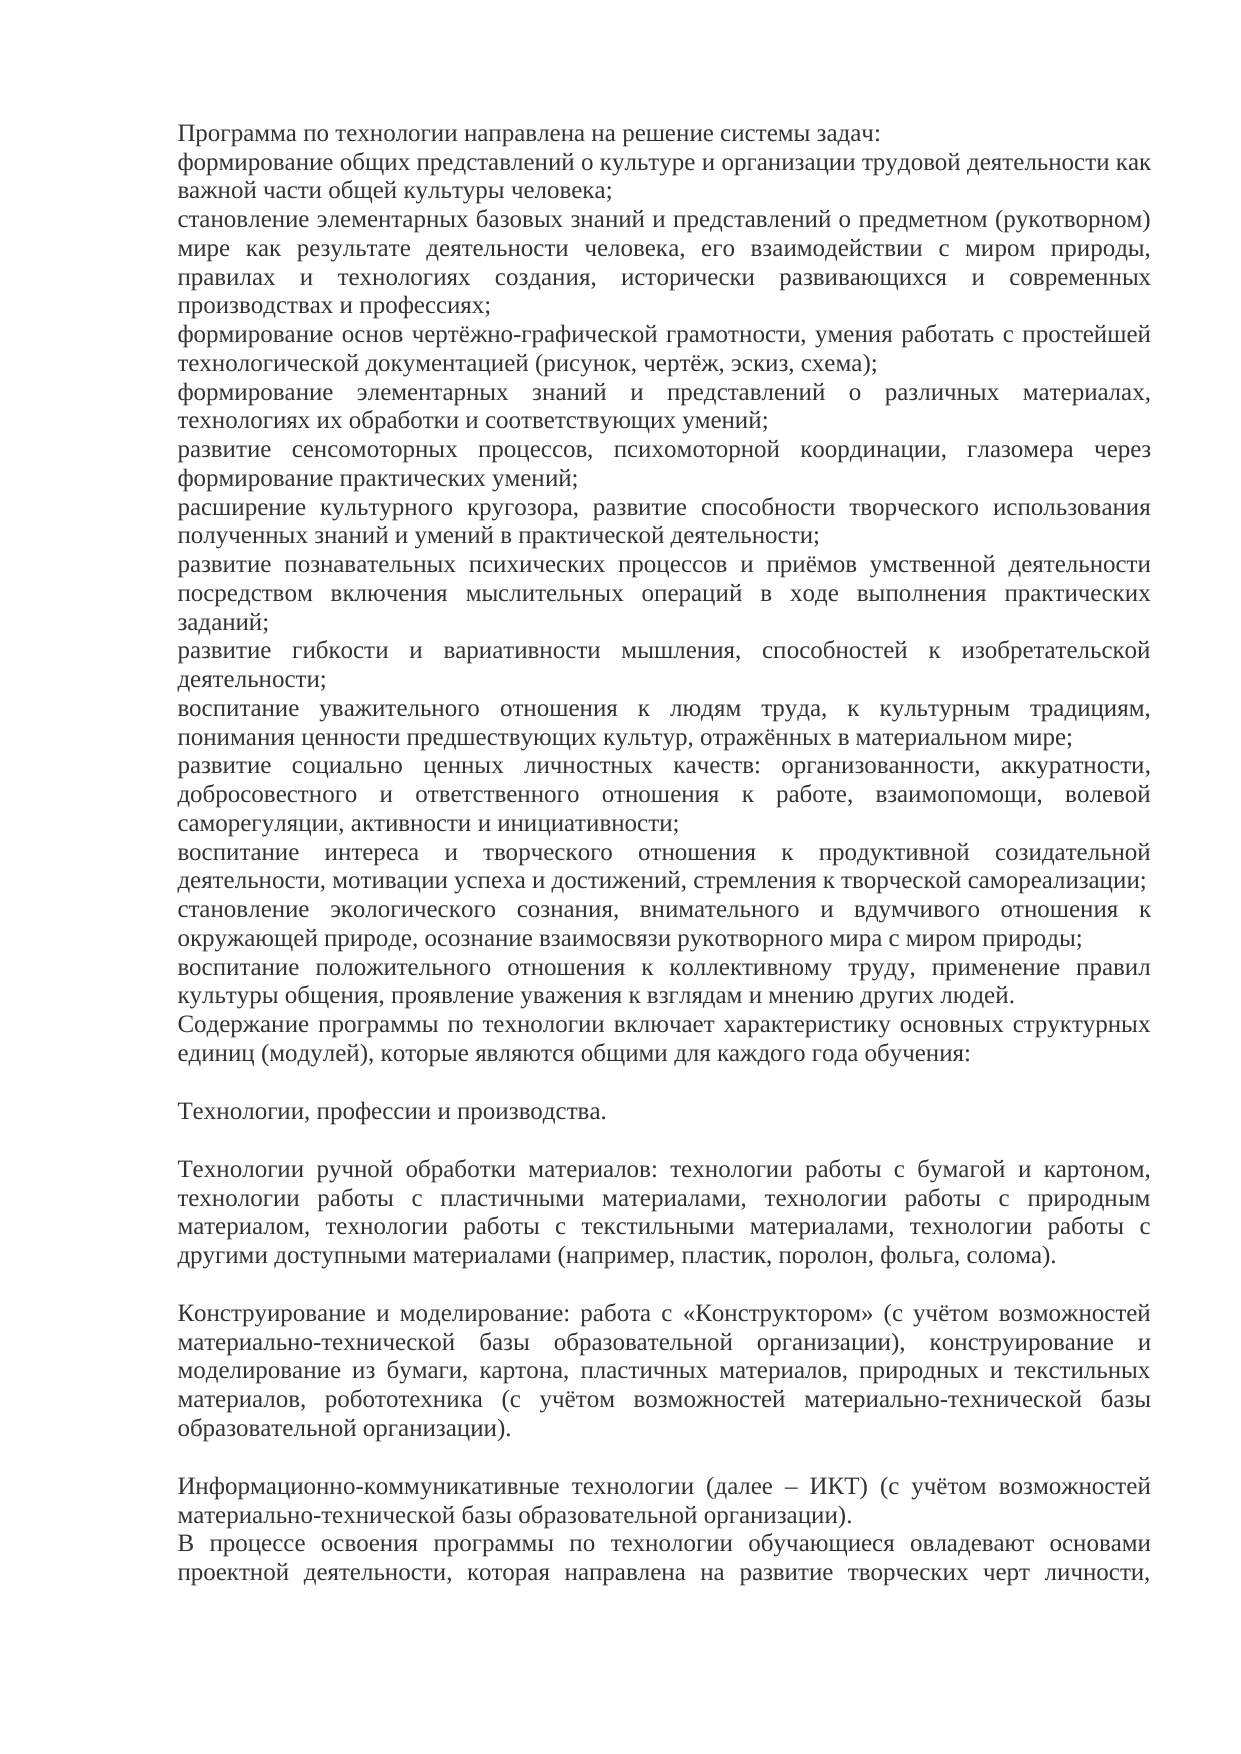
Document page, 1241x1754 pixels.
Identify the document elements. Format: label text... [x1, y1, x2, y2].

text Информационно-коммуникативные технологии (далее – ИКТ) (с учётом возможностей материально-технической базы образовательной организации). [177, 1471, 1152, 1528]
text становление экологического сознания, внимательного и вдумчивого отношения к окружающей природе, осознание взаимосвязи рукотворного мира с миром природы; [177, 894, 1152, 952]
text Технологии ручной обработки материалов: технологии работы с бумагой и картоном, технологии работы с пластичными материалами, технологии работы с природным материалом, технологии работы с текстильными материалами, технологии работы с другими доступными материалами (например, пластик, поролон, фольга, солома). [177, 1154, 1152, 1269]
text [177, 1528, 1152, 1586]
text воспитание интереса и творческого отношения к продуктивной созидательной деятельности, мотивации успеха и достижений, стремления к творческой самореализации; [177, 837, 1152, 894]
text Технологии, профессии и производства. [177, 1096, 1152, 1125]
text расширение культурного кругозора, развитие способности творческого использования полученных знаний и умений в практической деятельности; [177, 492, 1152, 549]
text формирование элементарных знаний и представлений о различных материалах, технологиях их обработки и соответствующих умений; [177, 377, 1152, 434]
text становление элементарных базовых знаний и представлений о предметном (рукотворном) мире как результате деятельности человека, его взаимодействии с миром природы, правилах и технологиях создания, исторически развивающихся и современных производствах и профессиях; [177, 204, 1152, 319]
text воспитание положительного отношения к коллективному труду, применение правил культуры общения, проявление уважения к взглядам и мнению других людей. [177, 952, 1152, 1009]
text формирование общих представлений о культуре и организации трудовой деятельности как важной части общей культуры человека; [177, 147, 1152, 204]
text развитие познавательных психических процессов и приёмов умственной деятельности посредством включения мыслительных операций в ходе выполнения практических заданий; [177, 549, 1152, 636]
text воспитание уважительного отношения к людям труда, к культурным традициям, понимания ценности предшествующих культур, отражённых в материальном мире; [177, 693, 1152, 751]
text развитие сенсомоторных процессов, психомоторной координации, глазомера через формирование практических умений; [177, 434, 1152, 492]
text развитие социально ценных личностных качеств: организованности, аккуратности, добросовестного и ответственного отношения к работе, взаимопомощи, волевой саморегуляции, активности и инициативности; [177, 751, 1152, 837]
text развитие гибкости и вариативности мышления, способностей к изобретательской деятельности; [177, 636, 1152, 693]
text формирование основ чертёжно-графической грамотности, умения работать с простейшей технологической документацией (рисунок, чертёж, эскиз, схема); [177, 319, 1152, 377]
text Программа по технологии направлена на решение системы задач: [177, 118, 1152, 147]
text Содержание программы по технологии включает характеристику основных структурных единиц (модулей), которые являются общими для каждого года обучения: [177, 1009, 1152, 1067]
text Конструирование и моделирование: работа с «Конструктором» (с учётом возможностей материально-технической базы образовательной организации), конструирование и моделирование из бумаги, картона, пластичных материалов, природных и текстильных материалов, робототехника (с учётом возможностей материально-технической базы образовательной организации). [177, 1298, 1152, 1442]
